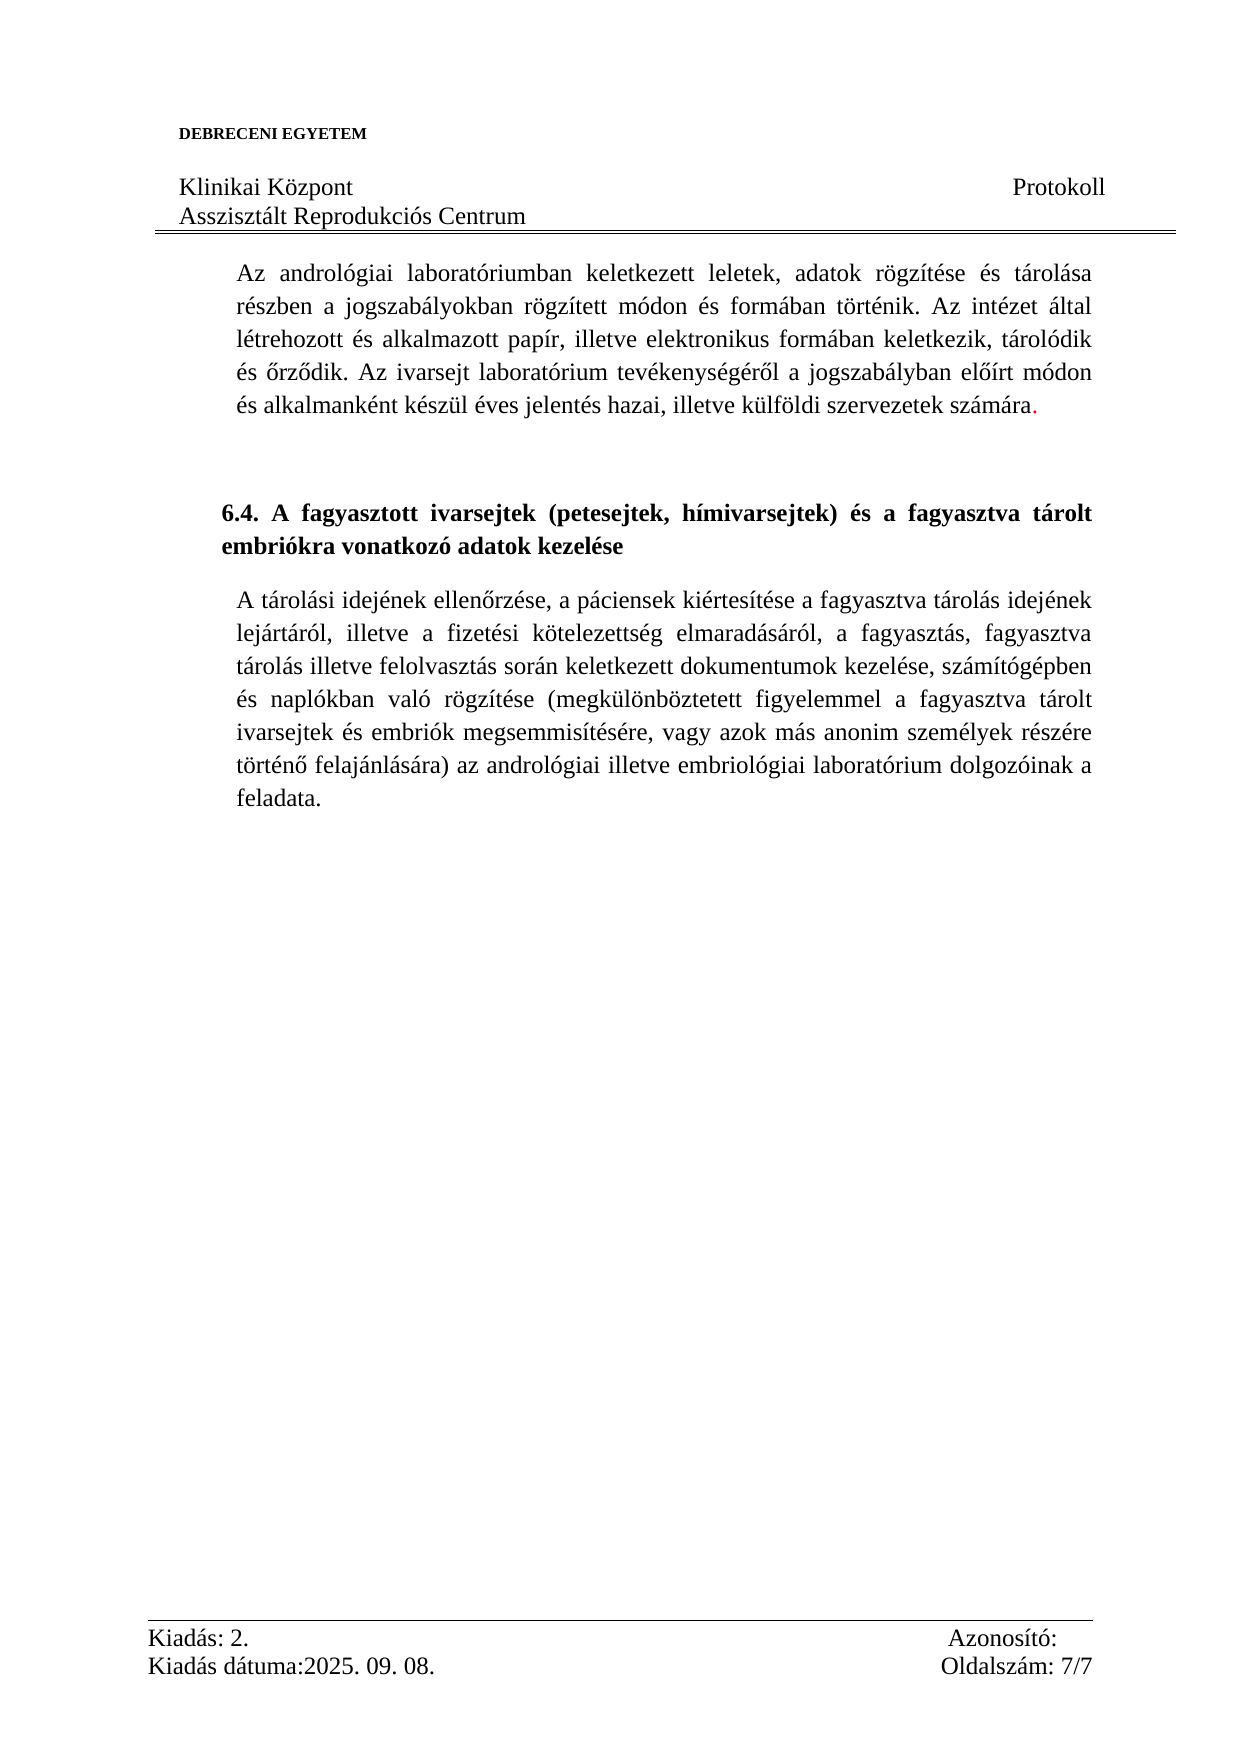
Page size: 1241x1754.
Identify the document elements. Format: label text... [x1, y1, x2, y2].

list A tárolási idejének ellenőrzése, a páciensek kiértesítése a fagyasztva tárolás idejének lejártáról, illetve a fizetési kötelezettség elmaradásáról, a fagyasztás, fagyasztva tárolás illetve felolvasztás során keletkezett dokumentumok kezelése, számítógépben és naplókban való rögzítése (megkülönböztetett figyelemmel a fagyasztva tárolt ivarsejtek és embriók megsemmisítésére, vagy azok más anonim személyek részére történő felajánlására) az andrológiai illetve embriológiai laboratórium dolgozóinak a feladata. [236, 585, 1093, 812]
list Az andrológiai laboratóriumban keletkezett leletek, adatok rögzítése és tárolása részben a jogszabályokban rögzített módon és formában történik. Az intézet által létrehozott és alkalmazott papír, illetve elektronikus formában keletkezik, tárolódik és őrződik. Az ivarsejt laboratórium tevékenységéről a jogszabályban előírt módon és alkalmanként készül éves jelentés hazai, illetve külföldi szervezetek számára. [236, 258, 1093, 419]
text 6.4. A fagyasztott ivarsejtek (petesejtek, hímivarsejtek) és a fagyasztva tárolt embriókra vonatkozó adatok kezelése [221, 498, 1093, 560]
